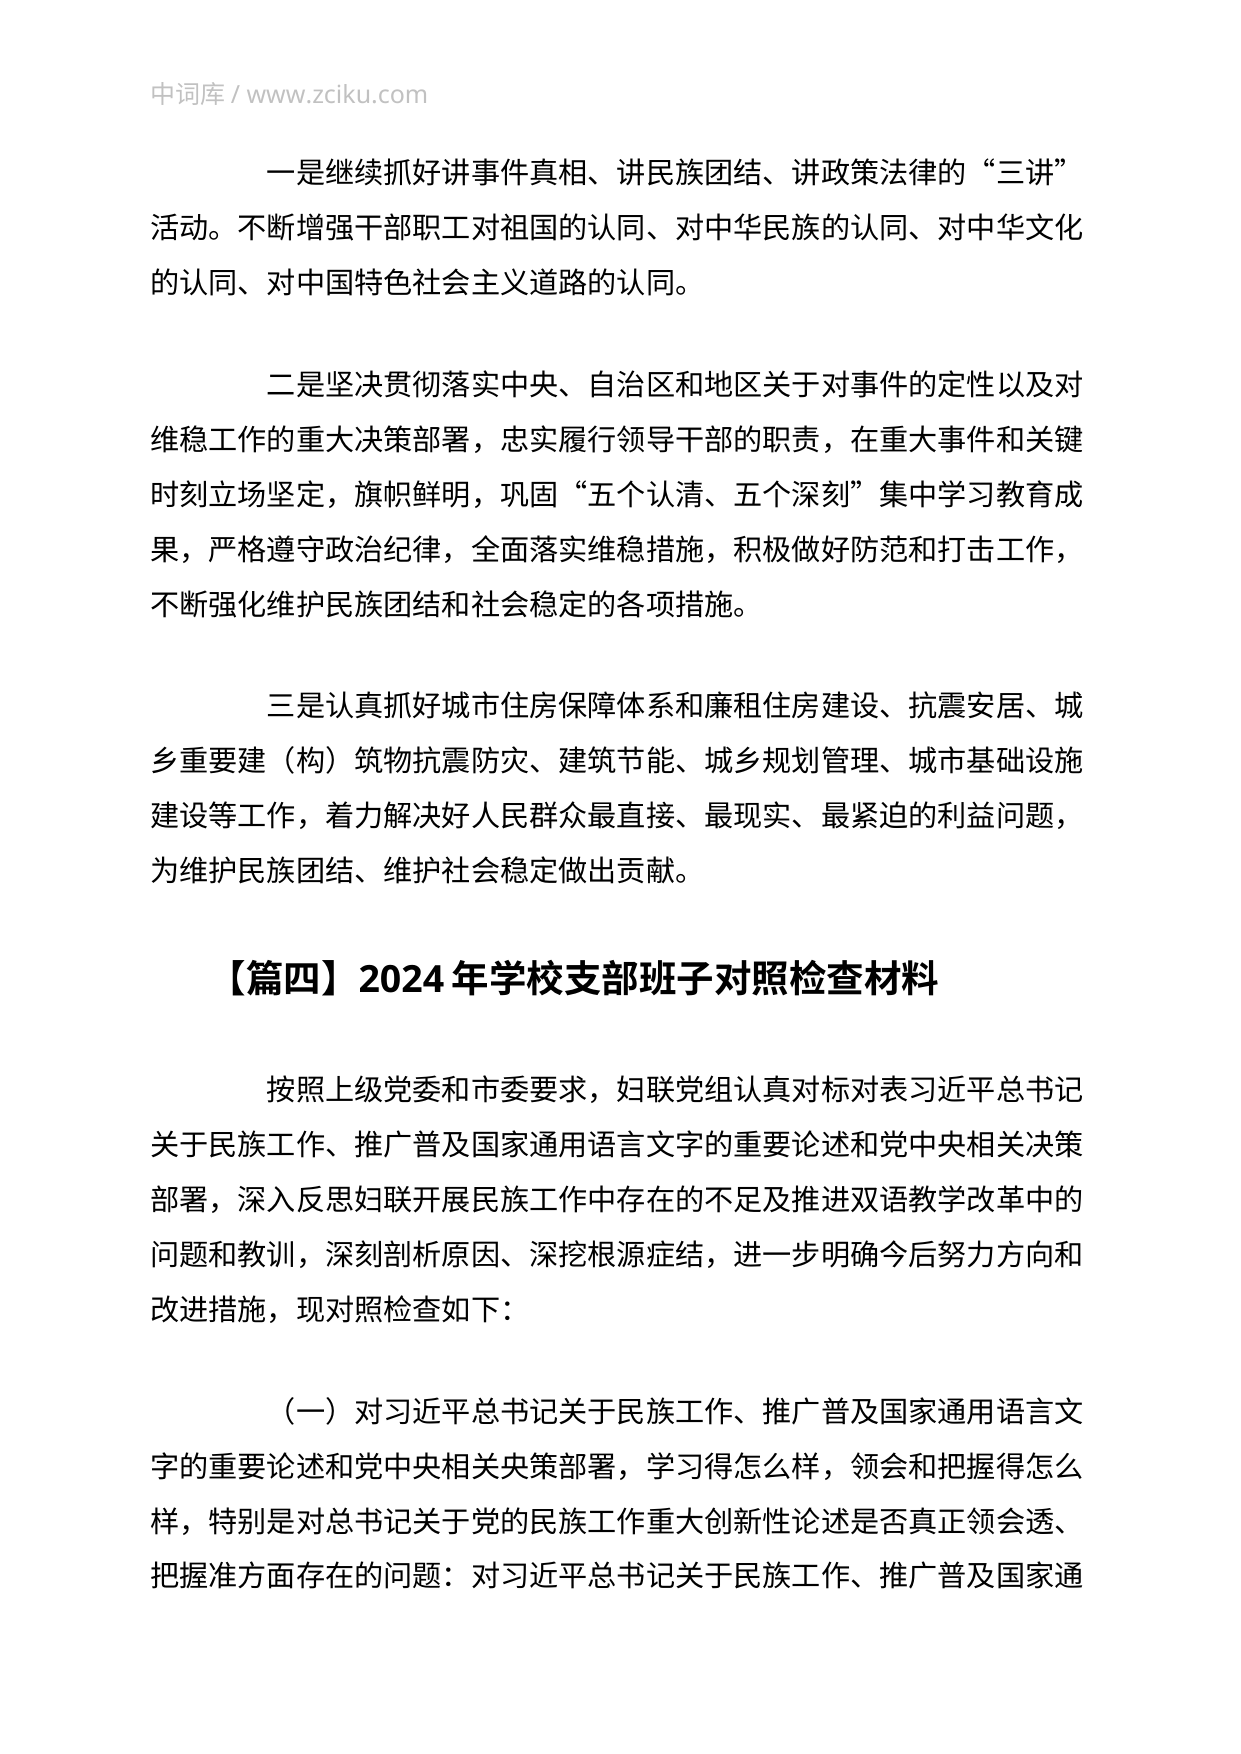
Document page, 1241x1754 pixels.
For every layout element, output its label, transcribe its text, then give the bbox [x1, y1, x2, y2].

text 按照上级党委和市委要求，妇联党组认真对标对表习近平总书记关于民族工作、推广普及国家通用语言文字的重要论述和党中央相关决策部署，深入反思妇联开展民族工作中存在的不足及推进双语教学改革中的问题和教训，深刻剖析原因、深挖根源症结，进一步明确今后努力方向和改进措施，现对照检查如下： [150, 1067, 1090, 1329]
text 【篇四】2024年学校支部班子对照检查材料 [150, 949, 1090, 1004]
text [150, 1388, 1090, 1595]
text 三是认真抓好城市住房保障体系和廉租住房建设、抗震安居、城乡重要建（构）筑物抗震防灾、建筑节能、城乡规划管理、城市基础设施建设等工作，着力解决好人民群众最直接、最现实、最紧迫的利益问题，为维护民族团结、维护社会稳定做出贡献。 [150, 683, 1090, 890]
text 一是继续抓好讲事件真相、讲民族团结、讲政策法律的“三讲”活动。不断增强干部职工对祖国的认同、对中华民族的认同、对中华文化的认同、对中国特色社会主义道路的认同。 [150, 150, 1090, 302]
text 二是坚决贯彻落实中央、自治区和地区关于对事件的定性以及对维稳工作的重大决策部署，忠实履行领导干部的职责，在重大事件和关键时刻立场坚定，旗帜鲜明，巩固“五个认清、五个深刻”集中学习教育成果，严格遵守政治纪律，全面落实维稳措施，积极做好防范和打击工作，不断强化维护民族团结和社会稳定的各项措施。 [150, 362, 1090, 623]
